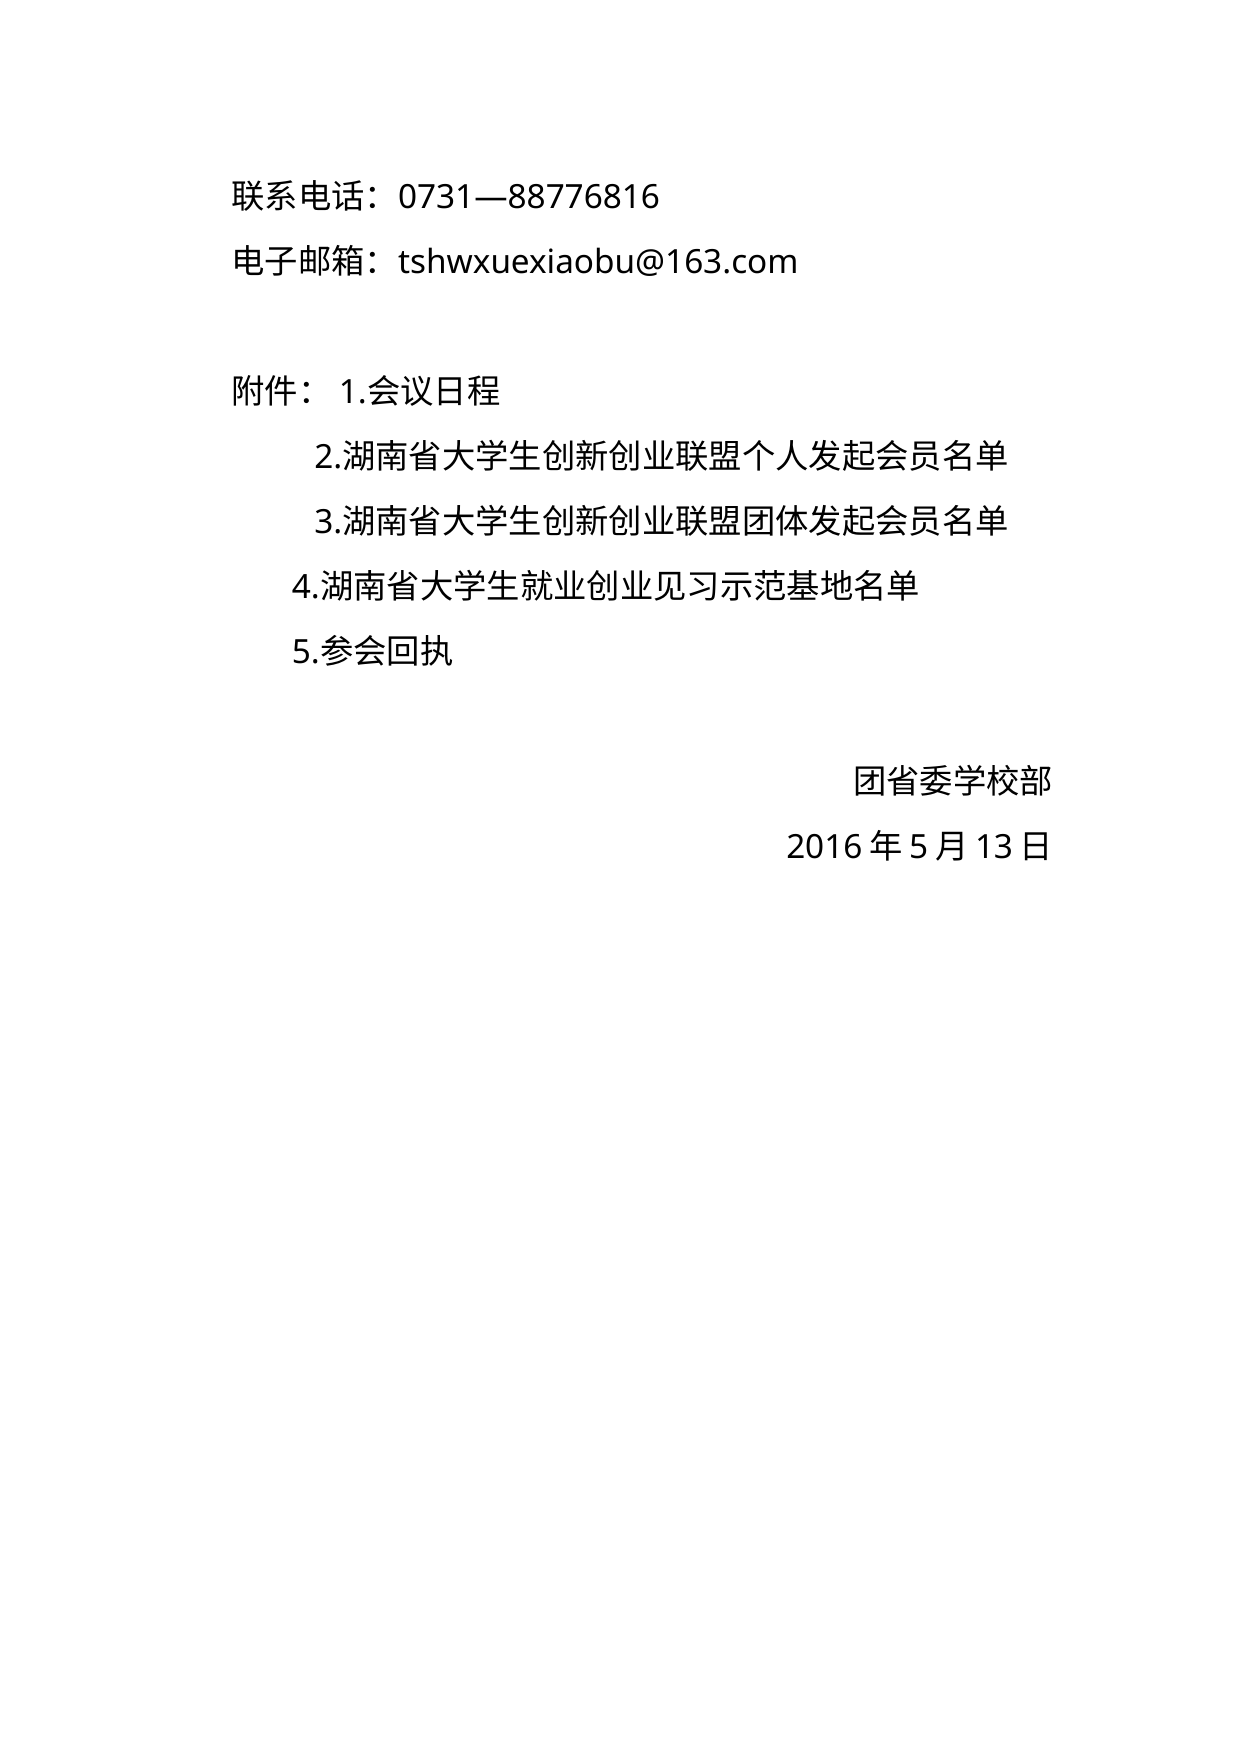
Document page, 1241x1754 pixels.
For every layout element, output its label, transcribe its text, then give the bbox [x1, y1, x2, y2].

list 附件： 1.会议日程 2.湖南省大学生创新创业联盟个人发起会员名单 3.湖南省大学生创新创业联盟团体发起会员名单 [187, 357, 1053, 552]
list 2016年5月13日 [187, 812, 1053, 877]
list 联系电话：0731—88776816 [187, 162, 1053, 227]
list 5.参会回执 [187, 617, 1053, 682]
list 4.湖南省大学生就业创业见习示范基地名单 [187, 552, 1053, 617]
list 电子邮箱：tshwxuexiaobu@163.com [187, 227, 1053, 292]
list 团省委学校部 [187, 747, 1053, 812]
